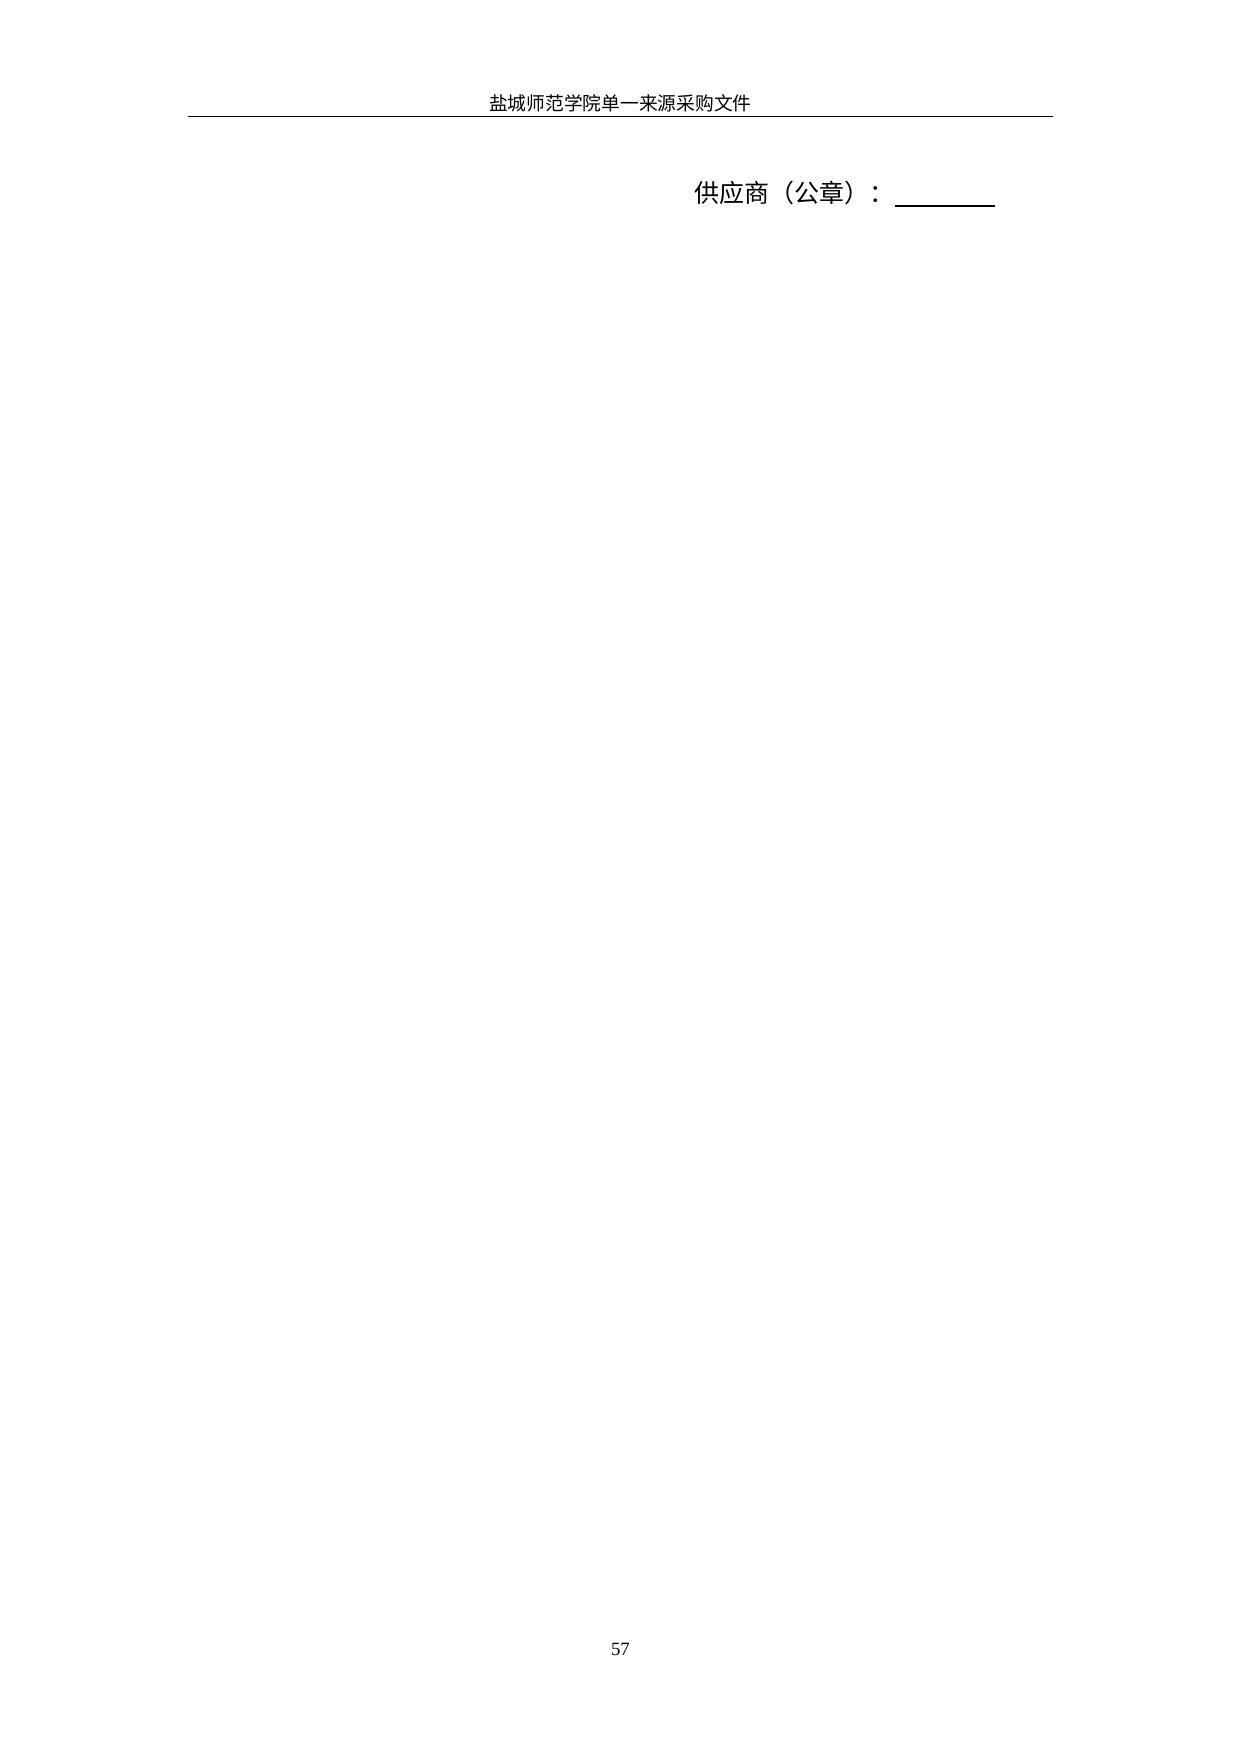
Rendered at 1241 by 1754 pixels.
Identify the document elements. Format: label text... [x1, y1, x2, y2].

text 供应商（公章）： [187, 162, 1053, 222]
